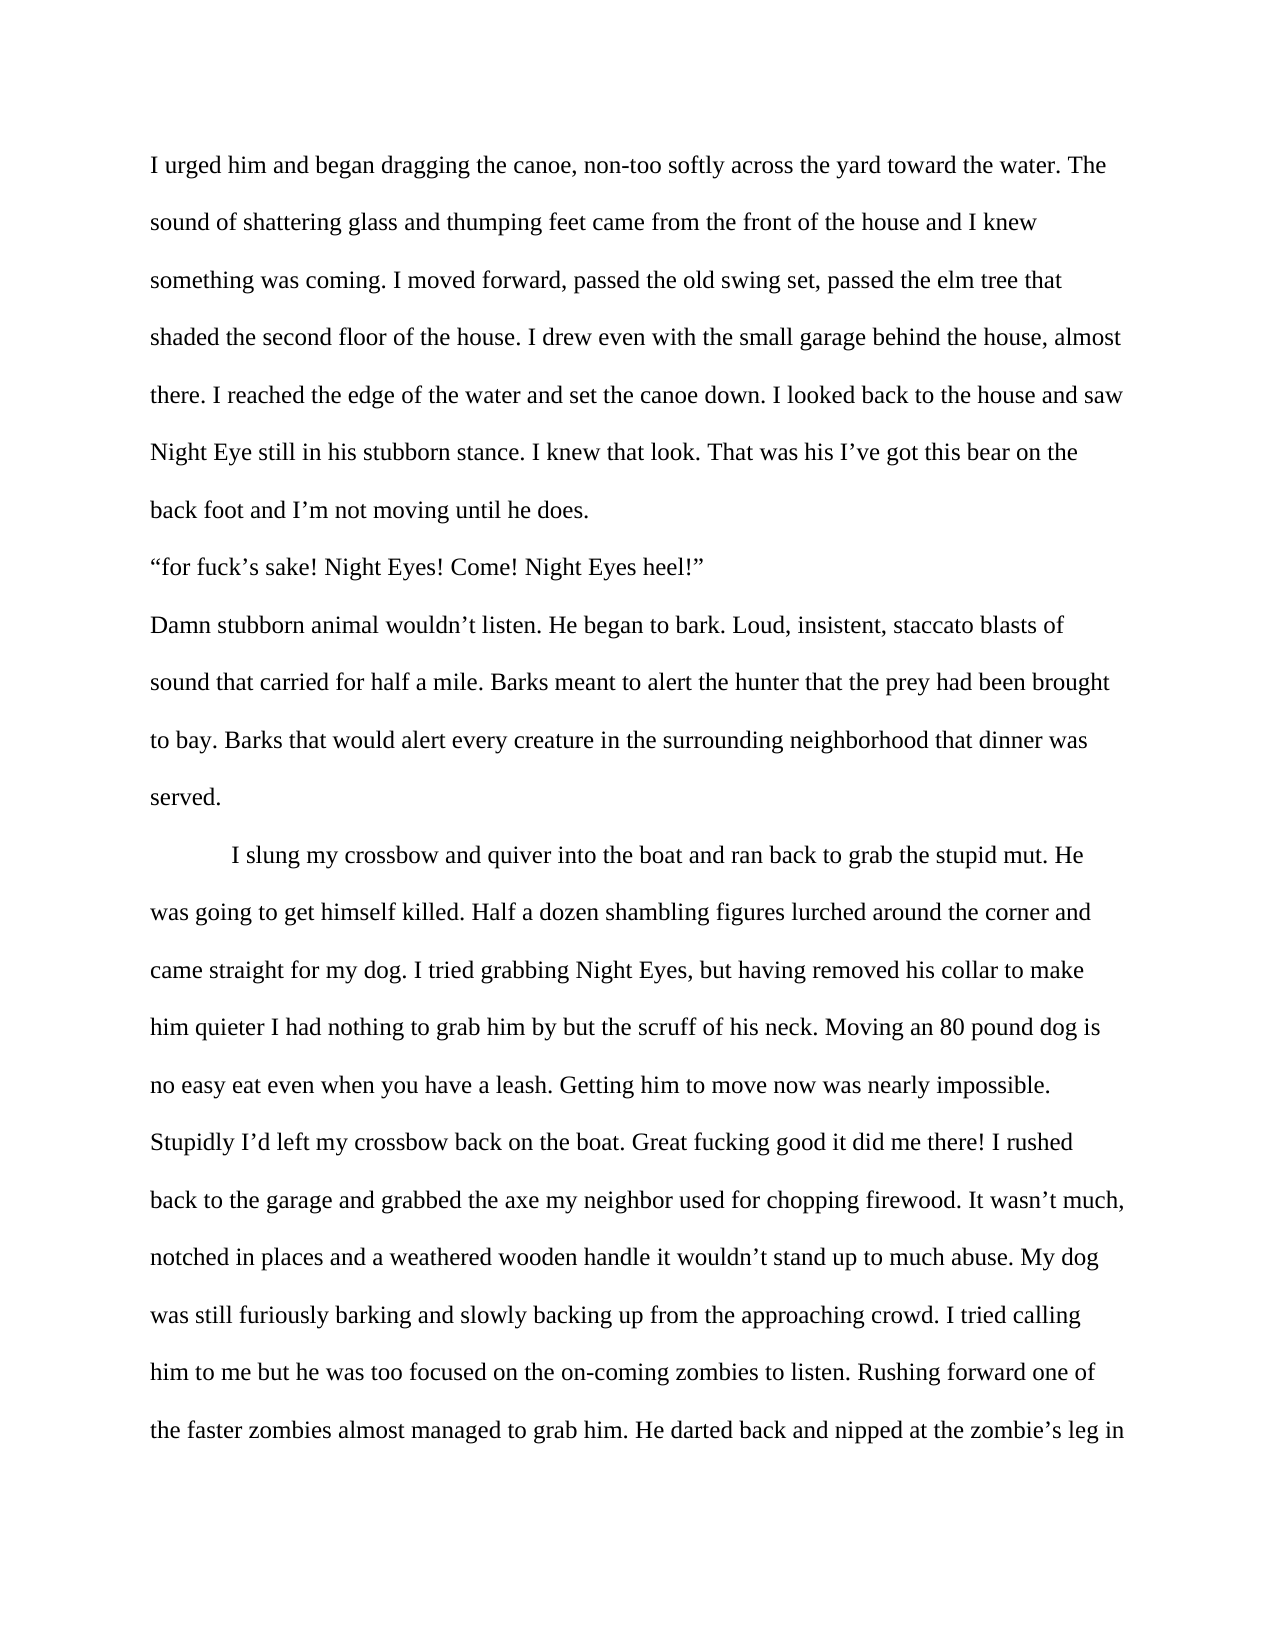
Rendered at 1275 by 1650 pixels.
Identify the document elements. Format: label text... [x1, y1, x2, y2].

text I urged him and began dragging the canoe, non-too softly across the yard toward the water. The sound of shattering glass and thumping feet came from the front of the house and I knew something was coming. I moved forward, passed the old swing set, passed the elm tree that shaded the second floor of the house. I drew even with the small garage behind the house, almost there. I reached the edge of the water and set the canoe down. I looked back to the house and saw Night Eye still in his stubborn stance. I knew that look. That was his I’ve got this bear on the back foot and I’m not moving until he does. [150, 150, 1125, 524]
text “for fuck’s sake! Night Eyes! Come! Night Eyes heel!” [150, 552, 1125, 581]
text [150, 840, 1125, 1444]
text Damn stubborn animal wouldn’t listen. He began to bark. Loud, insistent, staccato blasts of sound that carried for half a mile. Barks meant to alert the hunter that the prey had been brought to bay. Barks that would alert every creature in the surrounding neighborhood that dinner was served. [150, 610, 1125, 811]
